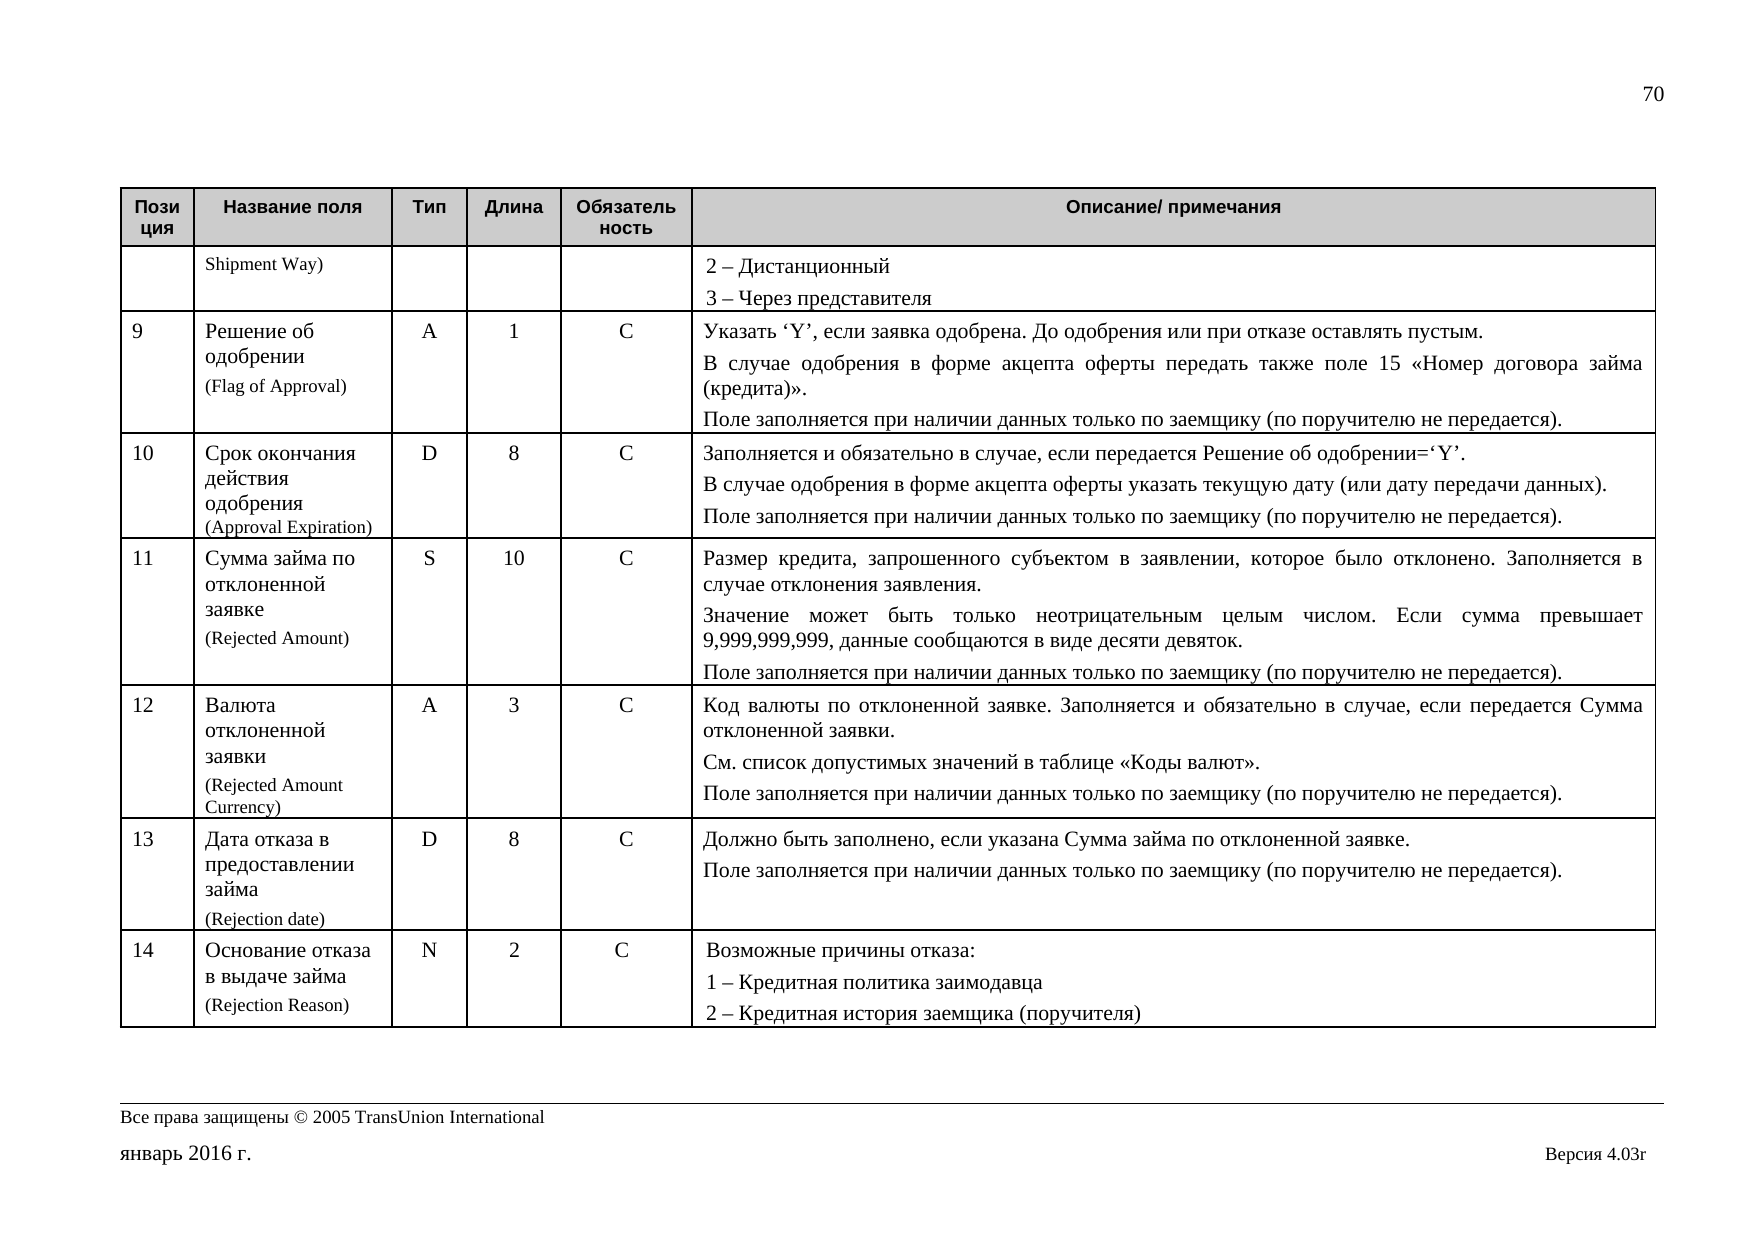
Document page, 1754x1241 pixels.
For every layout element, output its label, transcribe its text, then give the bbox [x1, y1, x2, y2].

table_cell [693, 931, 1655, 1026]
table_cell Срок окончания действия одобрения (Approval Expiration) [195, 434, 391, 537]
table_cell C [562, 539, 691, 684]
table_cell Размер кредита, запрошенного субъектом в заявлении, которое было отклонено. Заполняется в случае отклонения заявления. Значение может быть только неотрицательным целым числом. Если сумма превышает 9,999,999,999, данные сообщаются в виде десяти девяток. Поле заполняется при наличии данных только по заемщику (по поручителю не передается). [693, 539, 1655, 684]
table_cell 8 [468, 819, 560, 929]
table_cell Дата отказа в предоставлении займа (Rejection date) [195, 819, 391, 929]
table_cell С [562, 247, 691, 310]
table_cell 9 [122, 312, 193, 432]
table_cell S [393, 539, 466, 684]
table_cell 8 [468, 434, 560, 537]
table_cell 12 [122, 686, 193, 817]
table_cell N [393, 247, 466, 310]
table_cell D [393, 819, 466, 929]
table_header Длина [468, 189, 560, 245]
table_cell 2 [468, 247, 560, 310]
table_cell 3 [468, 686, 560, 817]
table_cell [195, 247, 391, 310]
table_cell C [562, 931, 691, 1026]
table_cell 11 [122, 539, 193, 684]
table_cell Решение об одобрении (Flag of Approval) [195, 312, 391, 432]
table_cell N [393, 931, 466, 1026]
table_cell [195, 931, 391, 1026]
table_header Обязательность [562, 189, 691, 245]
table_cell Должно быть заполнено, если указана Сумма займа по отклоненной заявке. Поле заполняется при наличии данных только по заемщику (по поручителю не передается). [693, 819, 1655, 929]
table_header Описание/ примечания [693, 189, 1655, 245]
table_cell C [562, 686, 691, 817]
table_cell Указать ‘Y’, если заявка одобрена. До одобрения или при отказе оставлять пустым. В случае одобрения в форме акцепта оферты передать также поле 15 «Номер договора займа (кредита)». Поле заполняется при наличии данных только по заемщику (по поручителю не передается). [693, 312, 1655, 432]
table_cell Код валюты по отклоненной заявке. Заполняется и обязательно в случае, если передается Сумма отклоненной заявки. См. список допустимых значений в таблице «Коды валют». Поле заполняется при наличии данных только по заемщику (по поручителю не передается). [693, 686, 1655, 817]
table_cell 10 [122, 434, 193, 537]
table_header Тип [393, 189, 466, 245]
table_cell Валюта отклоненной заявки (Rejected Amount Currency) [195, 686, 391, 817]
table_cell 1 [468, 312, 560, 432]
table_cell A [393, 686, 466, 817]
table_cell C [562, 819, 691, 929]
table_header Название поля [195, 189, 391, 245]
table_cell 10 [468, 539, 560, 684]
table_cell C [562, 312, 691, 432]
table_cell C [562, 434, 691, 537]
table_cell Заполняется и обязательно в случае, если передается Решение об одобрении=‘Y’. В случае одобрения в форме акцепта оферты указать текущую дату (или дату передачи данных). Поле заполняется при наличии данных только по заемщику (по поручителю не передается). [693, 434, 1655, 537]
table_header Позиция [122, 189, 193, 245]
table_cell 8 [122, 247, 193, 310]
table_cell D [393, 434, 466, 537]
table_cell Сумма займа по отклоненной заявке (Rejected Amount) [195, 539, 391, 684]
table_cell 14 [122, 931, 193, 1026]
table_cell A [393, 312, 466, 432]
table_cell 13 [122, 819, 193, 929]
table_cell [693, 247, 1655, 310]
table_cell 2 [468, 931, 560, 1026]
